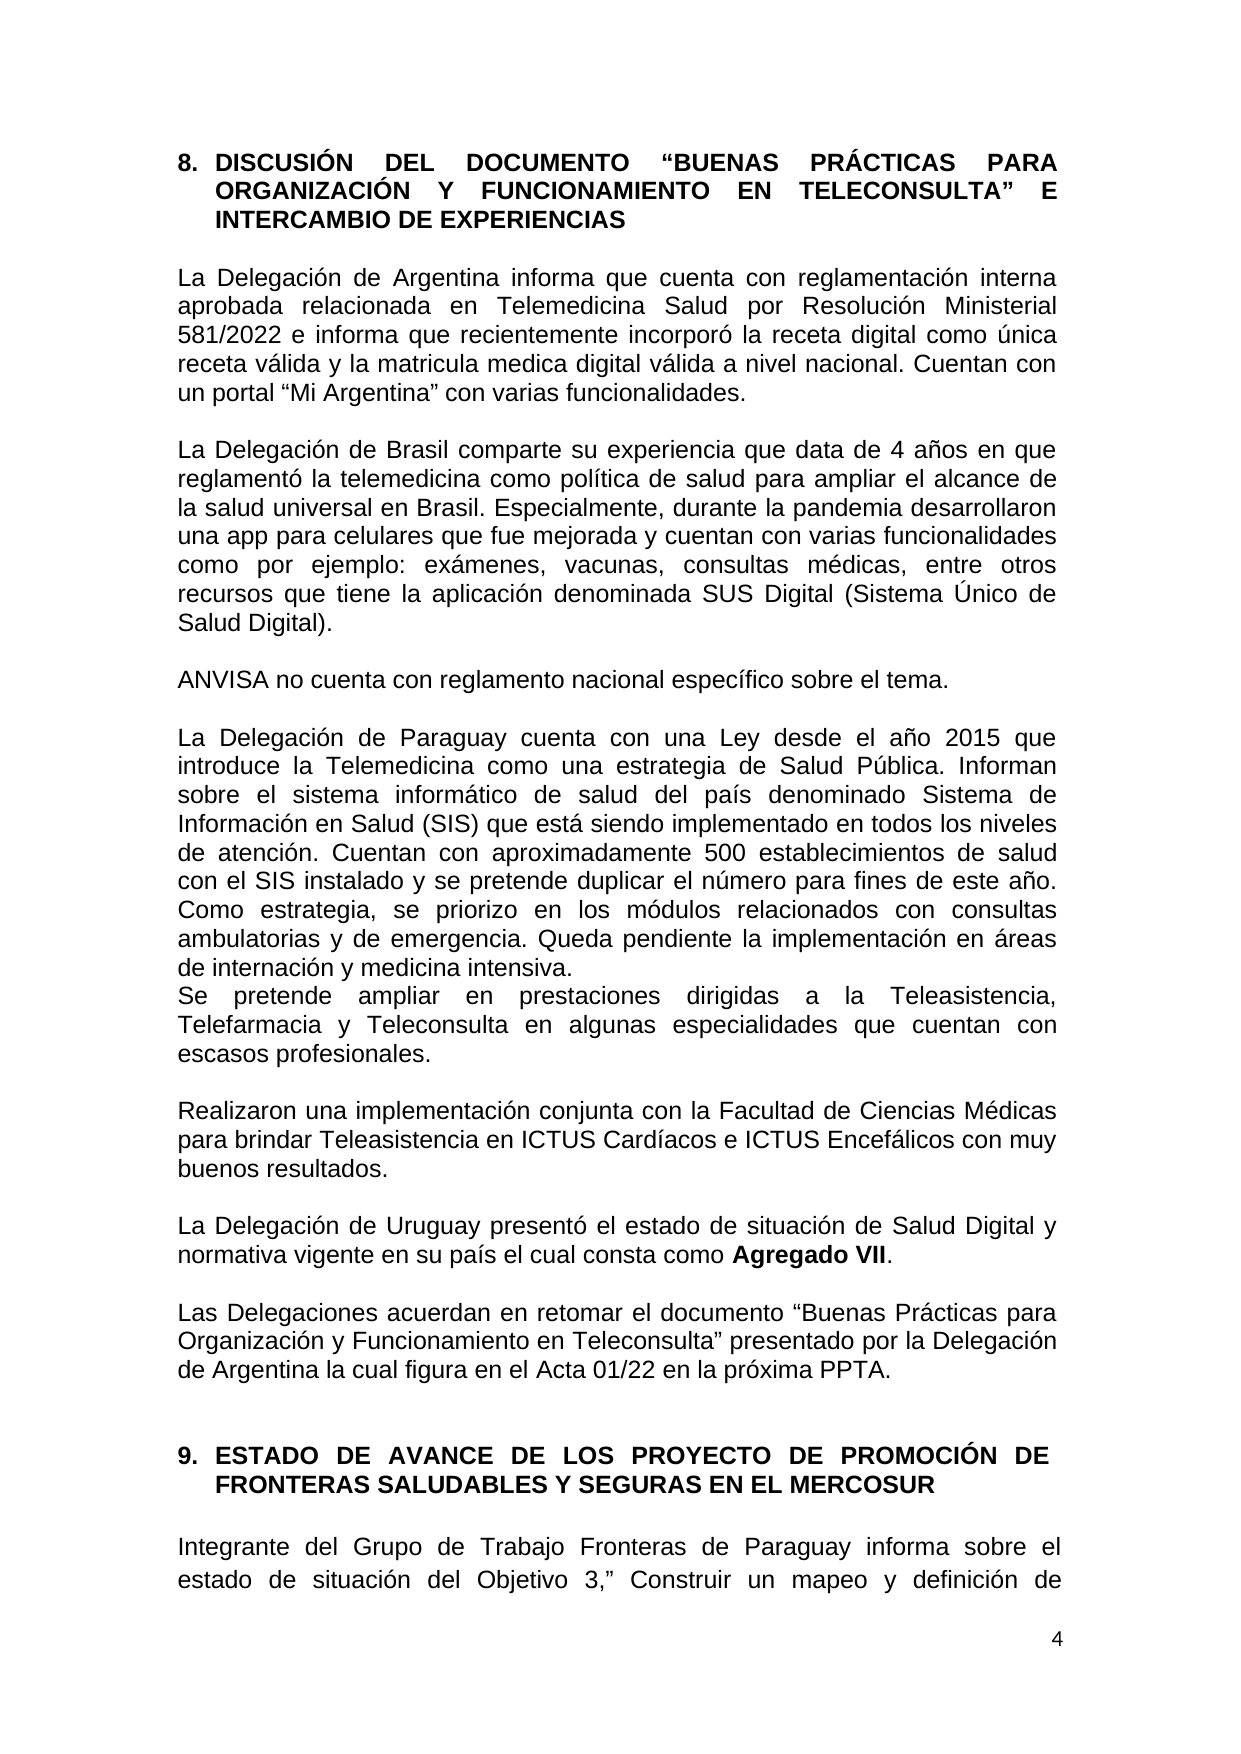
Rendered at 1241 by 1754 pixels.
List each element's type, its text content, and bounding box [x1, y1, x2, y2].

text La Delegación de Brasil comparte su experiencia que data de 4 años en que reglamentó la telemedicina como política de salud para ampliar el alcance de la salud universal en Brasil. Especialmente, durante la pandemia desarrollaron una app para celulares que fue mejorada y cuentan con varias funcionalidades como por ejemplo: exámenes, vacunas, consultas médicas, entre otros recursos que tiene la aplicación denominada SUS Digital (Sistema Único de Salud Digital). [177, 435, 1058, 636]
text Se pretende ampliar en prestaciones dirigidas a la Teleasistencia, Telefarmacia y Teleconsulta en algunas especialidades que cuentan con escasos profesionales. [177, 981, 1058, 1068]
text Realizaron una implementación conjunta con la Facultad de Ciencias Médicas para brindar Teleasistencia en ICTUS Cardíacos e ICTUS Encefálicos con muy buenos resultados. [177, 1096, 1058, 1183]
text La Delegación de Paraguay cuenta con una Ley desde el año 2015 que introduce la Telemedicina como una estrategia de Salud Pública. Informan sobre el sistema informático de salud del país denominado Sistema de Información en Salud (SIS) que está siendo implementado en todos los niveles de atención. Cuentan con aproximadamente 500 establecimientos de salud con el SIS instalado y se pretende duplicar el número para fines de este año. Como estrategia, se priorizo en los módulos relacionados con consultas ambulatorias y de emergencia. Queda pendiente la implementación en áreas de internación y medicina intensiva. [177, 723, 1058, 981]
text La Delegación de Uruguay presentó el estado de situación de Salud Digital y normativa vigente en su país el cual consta como Agregado VII. [177, 1211, 1058, 1269]
list ESTADO DE AVANCE DE LOS PROYECTO DE PROMOCIÓN DE FRONTERAS SALUDABLES Y SEGURAS EN EL MERCOSUR [177, 1441, 1050, 1499]
text ANVISA no cuenta con reglamento nacional específico sobre el tema. [177, 665, 1058, 694]
text Las Delegaciones acuerdan en retomar el documento “Buenas Prácticas para Organización y Funcionamiento en Teleconsulta” presentado por la Delegación de Argentina la cual figura en el Acta 01/22 en la próxima PPTA. [177, 1298, 1058, 1384]
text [177, 1532, 1063, 1594]
text La Delegación de Argentina informa que cuenta con reglamentación interna aprobada relacionada en Telemedicina Salud por Resolución Ministerial 581/2022 e informa que recientemente incorporó la receta digital como única receta válida y la matricula medica digital válida a nivel nacional. Cuentan con un portal “Mi Argentina” con varias funcionalidades. [177, 263, 1058, 406]
list DISCUSIÓN DEL DOCUMENTO “BUENAS PRÁCTICAS PARA ORGANIZACIÓN Y FUNCIONAMIENTO EN TELECONSULTA” E INTERCAMBIO DE EXPERIENCIAS [177, 148, 1058, 234]
